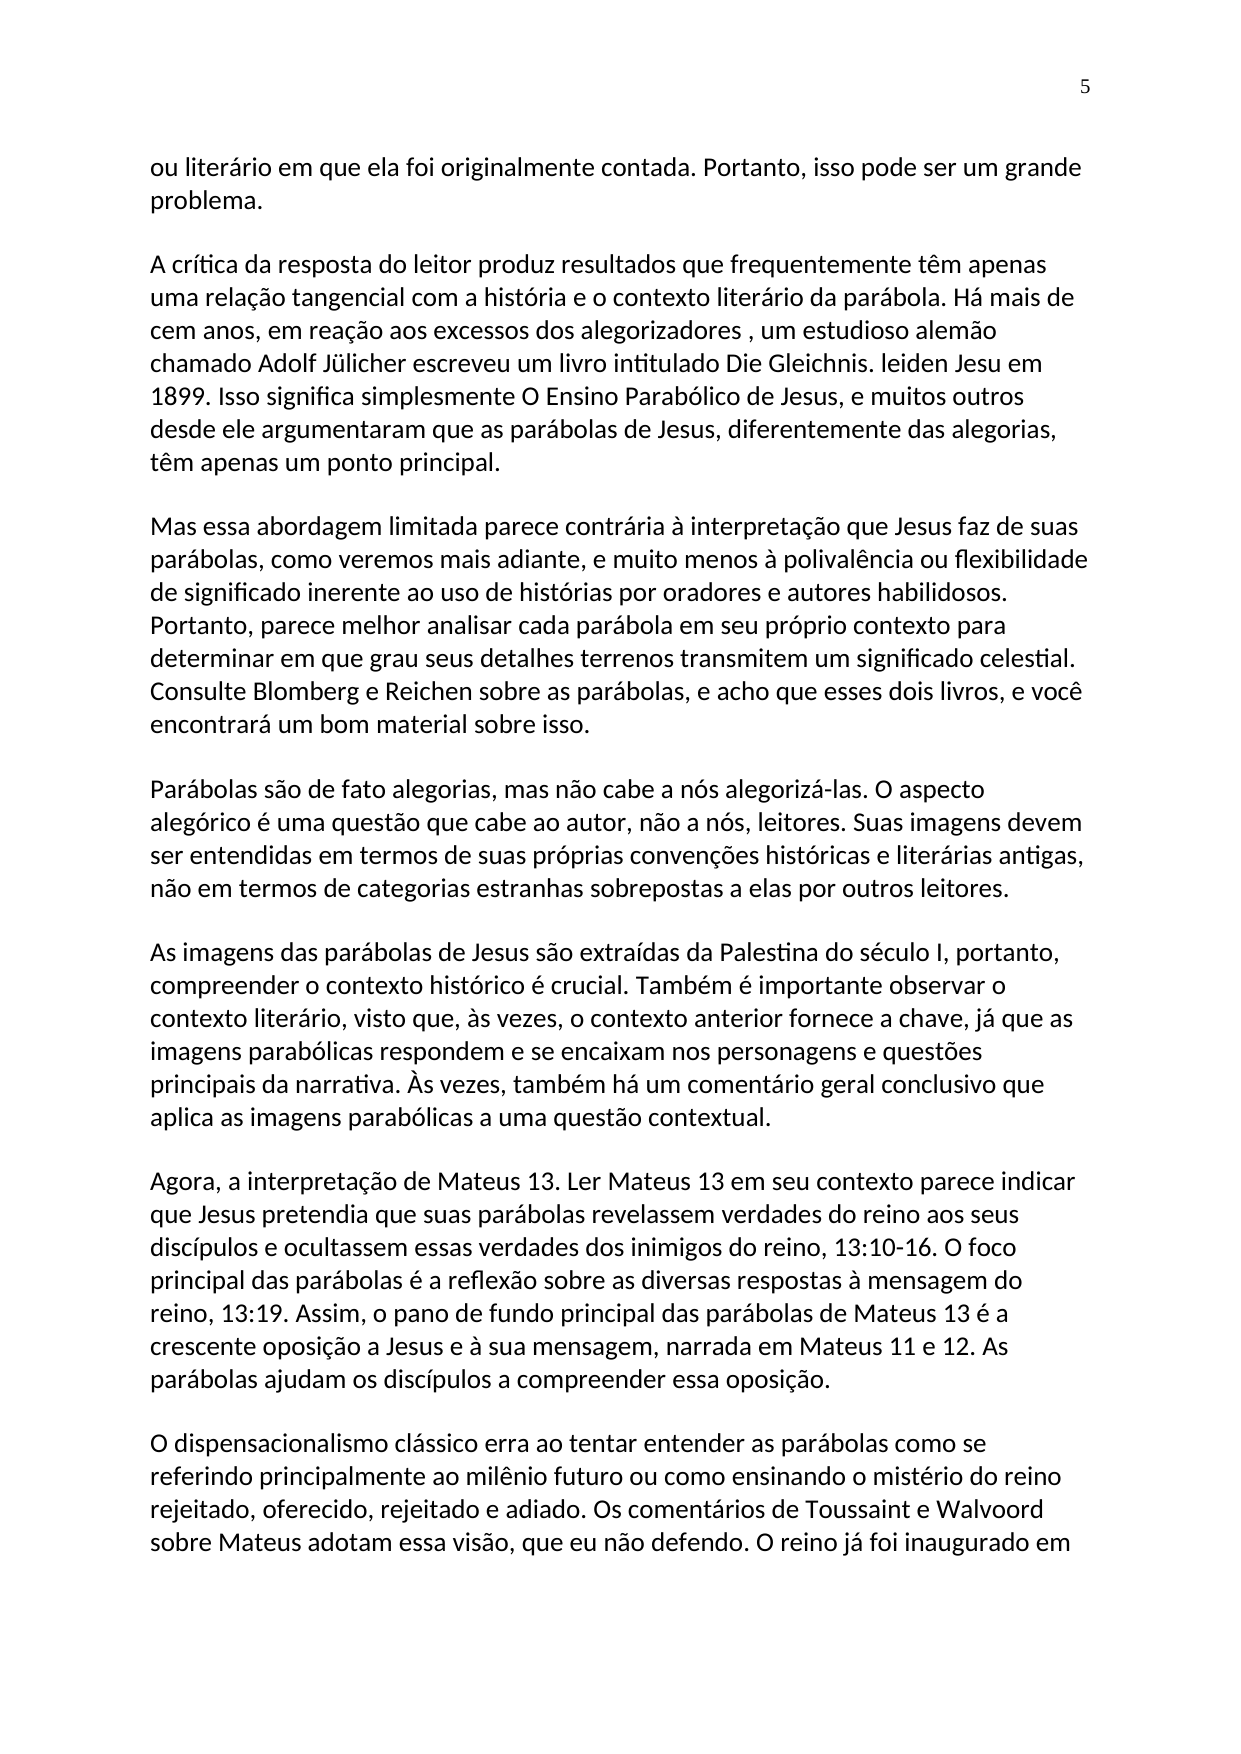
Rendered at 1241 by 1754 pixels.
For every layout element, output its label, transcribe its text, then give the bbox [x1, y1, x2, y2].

text Agora, a interpretação de Mateus 13. Ler Mateus 13 em seu contexto parece indicar que Jesus pretendia que suas parábolas revelassem verdades do reino aos seus discípulos e ocultassem essas verdades dos inimigos do reino, 13:10-16. O foco principal das parábolas é a reflexão sobre as diversas respostas à mensagem do reino, 13:19. Assim, o pano de fundo principal das parábolas de Mateus 13 é a crescente oposição a Jesus e à sua mensagem, narrada em Mateus 11 e 12. As parábolas ajudam os discípulos a compreender essa oposição. [150, 1164, 1090, 1395]
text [150, 150, 1090, 216]
text Mas essa abordagem limitada parece contrária à interpretação que Jesus faz de suas parábolas, como veremos mais adiante, e muito menos à polivalência ou flexibilidade de significado inerente ao uso de histórias por oradores e autores habilidosos. Portanto, parece melhor analisar cada parábola em seu próprio contexto para determinar em que grau seus detalhes terrenos transmitem um significado celestial. Consulte Blomberg e Reichen sobre as parábolas, e acho que esses dois livros, e você encontrará um bom material sobre isso. [150, 509, 1090, 741]
text A crítica da resposta do leitor produz resultados que frequentemente têm apenas uma relação tangencial com a história e o contexto literário da parábola. Há mais de cem anos, em reação aos excessos dos alegorizadores , um estudioso alemão chamado Adolf Jülicher escreveu um livro intitulado Die Gleichnis. leiden Jesu em 1899. Isso significa simplesmente O Ensino Parabólico de Jesus, e muitos outros desde ele argumentaram que as parábolas de Jesus, diferentemente das alegorias, têm apenas um ponto principal. [150, 247, 1090, 478]
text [150, 1427, 1090, 1559]
text Parábolas são de fato alegorias, mas não cabe a nós alegorizá-las. O aspecto alegórico é uma questão que cabe ao autor, não a nós, leitores. Suas imagens devem ser entendidas em termos de suas próprias convenções históricas e literárias antigas, não em termos de categorias estranhas sobrepostas a elas por outros leitores. [150, 772, 1090, 904]
text As imagens das parábolas de Jesus são extraídas da Palestina do século I, portanto, compreender o contexto histórico é crucial. Também é importante observar o contexto literário, visto que, às vezes, o contexto anterior fornece a chave, já que as imagens parabólicas respondem e se encaixam nos personagens e questões principais da narrativa. Às vezes, também há um comentário geral conclusivo que aplica as imagens parabólicas a uma questão contextual. [150, 935, 1090, 1133]
